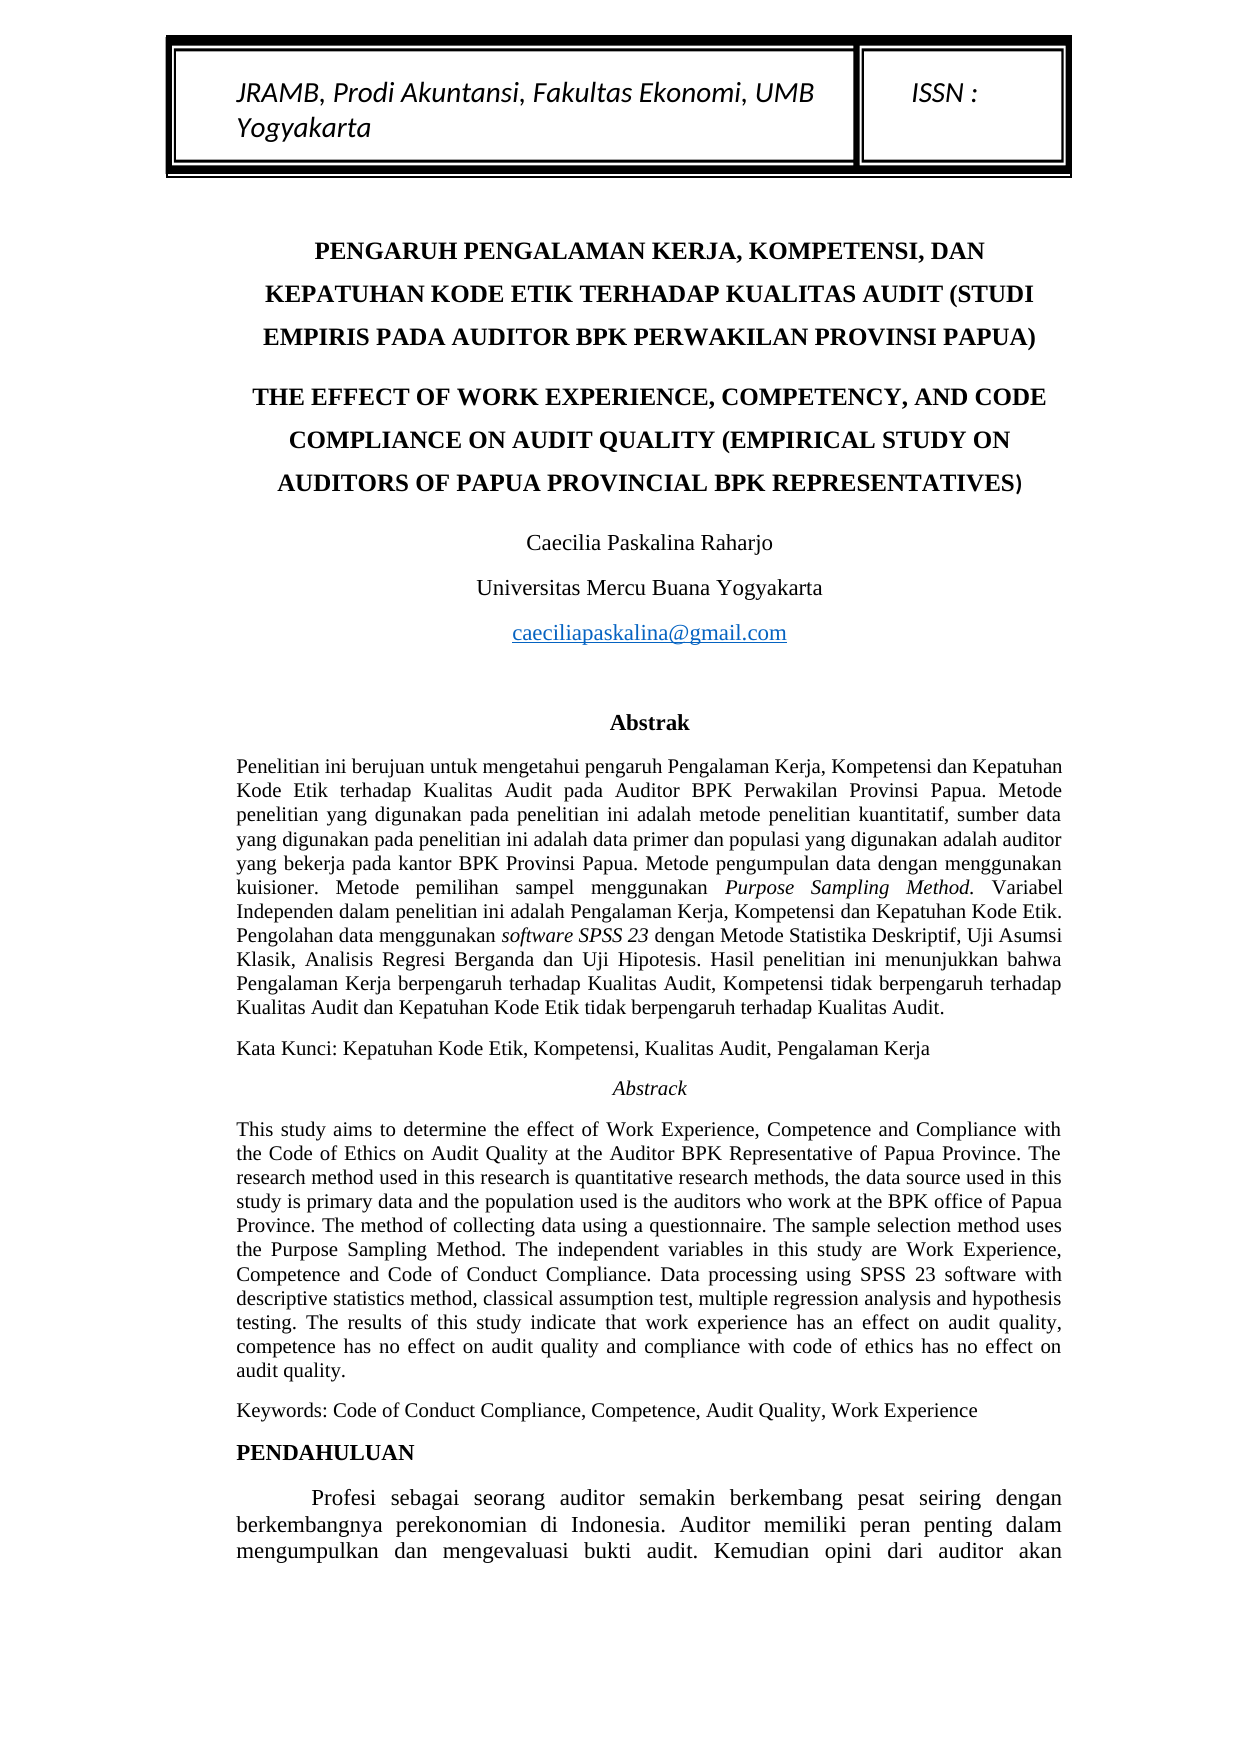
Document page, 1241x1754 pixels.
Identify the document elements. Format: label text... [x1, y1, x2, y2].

text Keywords: Code of Conduct Compliance, Competence, Audit Quality, Work Experience [236, 1398, 1063, 1422]
text Penelitian ini berujuan untuk mengetahui pengaruh Pengalaman Kerja, Kompetensi dan Kepatuhan Kode Etik terhadap Kualitas Audit pada Auditor BPK Perwakilan Provinsi Papua. Metode penelitian yang digunakan pada penelitian ini adalah metode penelitian kuantitatif, sumber data yang digunakan pada penelitian ini adalah data primer dan populasi yang digunakan adalah auditor yang bekerja pada kantor BPK Provinsi Papua. Metode pengumpulan data dengan menggunakan kuisioner. Metode pemilihan sampel menggunakan Purpose Sampling Method. Variabel Independen dalam penelitian ini adalah Pengalaman Kerja, Kompetensi dan Kepatuhan Kode Etik. Pengolahan data menggunakan software SPSS 23 dengan Metode Statistika Deskriptif, Uji Asumsi Klasik, Analisis Regresi Berganda dan Uji Hipotesis. Hasil penelitian ini menunjukkan bahwa Pengalaman Kerja berpengaruh terhadap Kualitas Audit, Kompetensi tidak berpengaruh terhadap Kualitas Audit dan Kepatuhan Kode Etik tidak berpengaruh terhadap Kualitas Audit. [236, 754, 1063, 1019]
text Kata Kunci: Kepatuhan Kode Etik, Kompetensi, Kualitas Audit, Pengalaman Kerja [236, 1036, 1063, 1060]
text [236, 1484, 1063, 1563]
text Abstrak [236, 709, 1063, 736]
text caeciliapaskalina@gmail.com [236, 619, 1063, 645]
text Caecilia Paskalina Raharjo [236, 529, 1063, 555]
text Universitas Mercu Buana Yogyakarta [236, 574, 1063, 600]
text PENDAHULUAN [236, 1439, 1063, 1466]
text PENGARUH PENGALAMAN KERJA, KOMPETENSI, DAN KEPATUHAN KODE ETIK TERHADAP KUALITAS AUDIT (STUDI EMPIRIS PADA AUDITOR BPK PERWAKILAN PROVINSI PAPUA) [236, 236, 1063, 351]
text Abstrack [236, 1076, 1063, 1100]
text THE EFFECT OF WORK EXPERIENCE, COMPETENCY, AND CODE COMPLIANCE ON AUDIT QUALITY (EMPIRICAL STUDY ON AUDITORS OF PAPUA PROVINCIAL BPK REPRESENTATIVES) [236, 382, 1063, 498]
text This study aims to determine the effect of Work Experience, Competence and Compliance with the Code of Ethics on Audit Quality at the Auditor BPK Representative of Papua Province. The research method used in this research is quantitative research methods, the data source used in this study is primary data and the population used is the auditors who work at the BPK office of Papua Province. The method of collecting data using a questionnaire. The sample selection method uses the Purpose Sampling Method. The independent variables in this study are Work Experience, Competence and Code of Conduct Compliance. Data processing using SPSS 23 software with descriptive statistics method, classical assumption test, multiple regression analysis and hypothesis testing. The results of this study indicate that work experience has an effect on audit quality, competence has no effect on audit quality and compliance with code of ethics has no effect on audit quality. [236, 1117, 1063, 1382]
